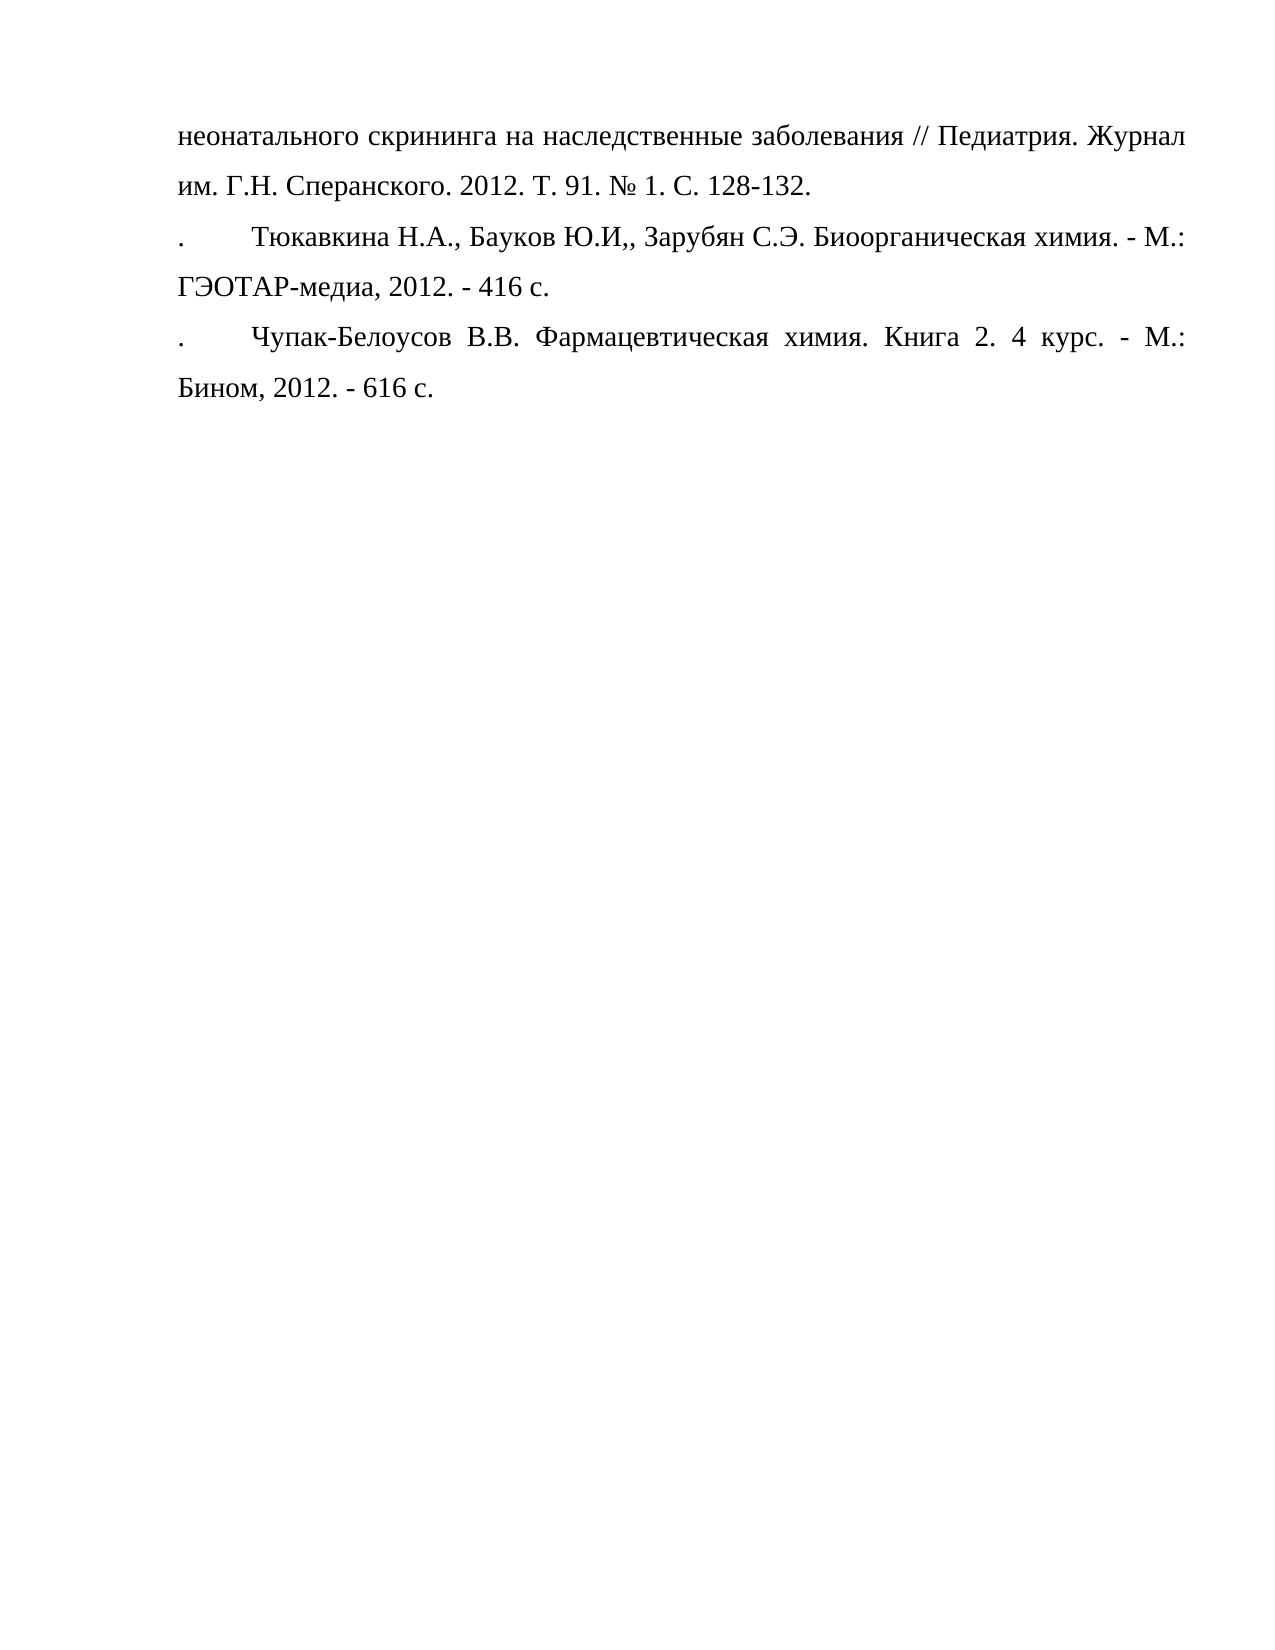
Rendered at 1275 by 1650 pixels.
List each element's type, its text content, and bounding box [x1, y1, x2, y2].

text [177, 118, 1186, 202]
text . Чупак-Белоусов В.В. Фармацевтическая химия. Книга 2. 4 курс. - М.: Бином, 2012. - 616 с. [177, 319, 1186, 403]
text . Тюкавкина Н.А., Бауков Ю.И,, Зарубян С.Э. Биоорганическая химия. - М.: ГЭОТАР-медиа, 2012. - 416 с. [177, 219, 1186, 303]
